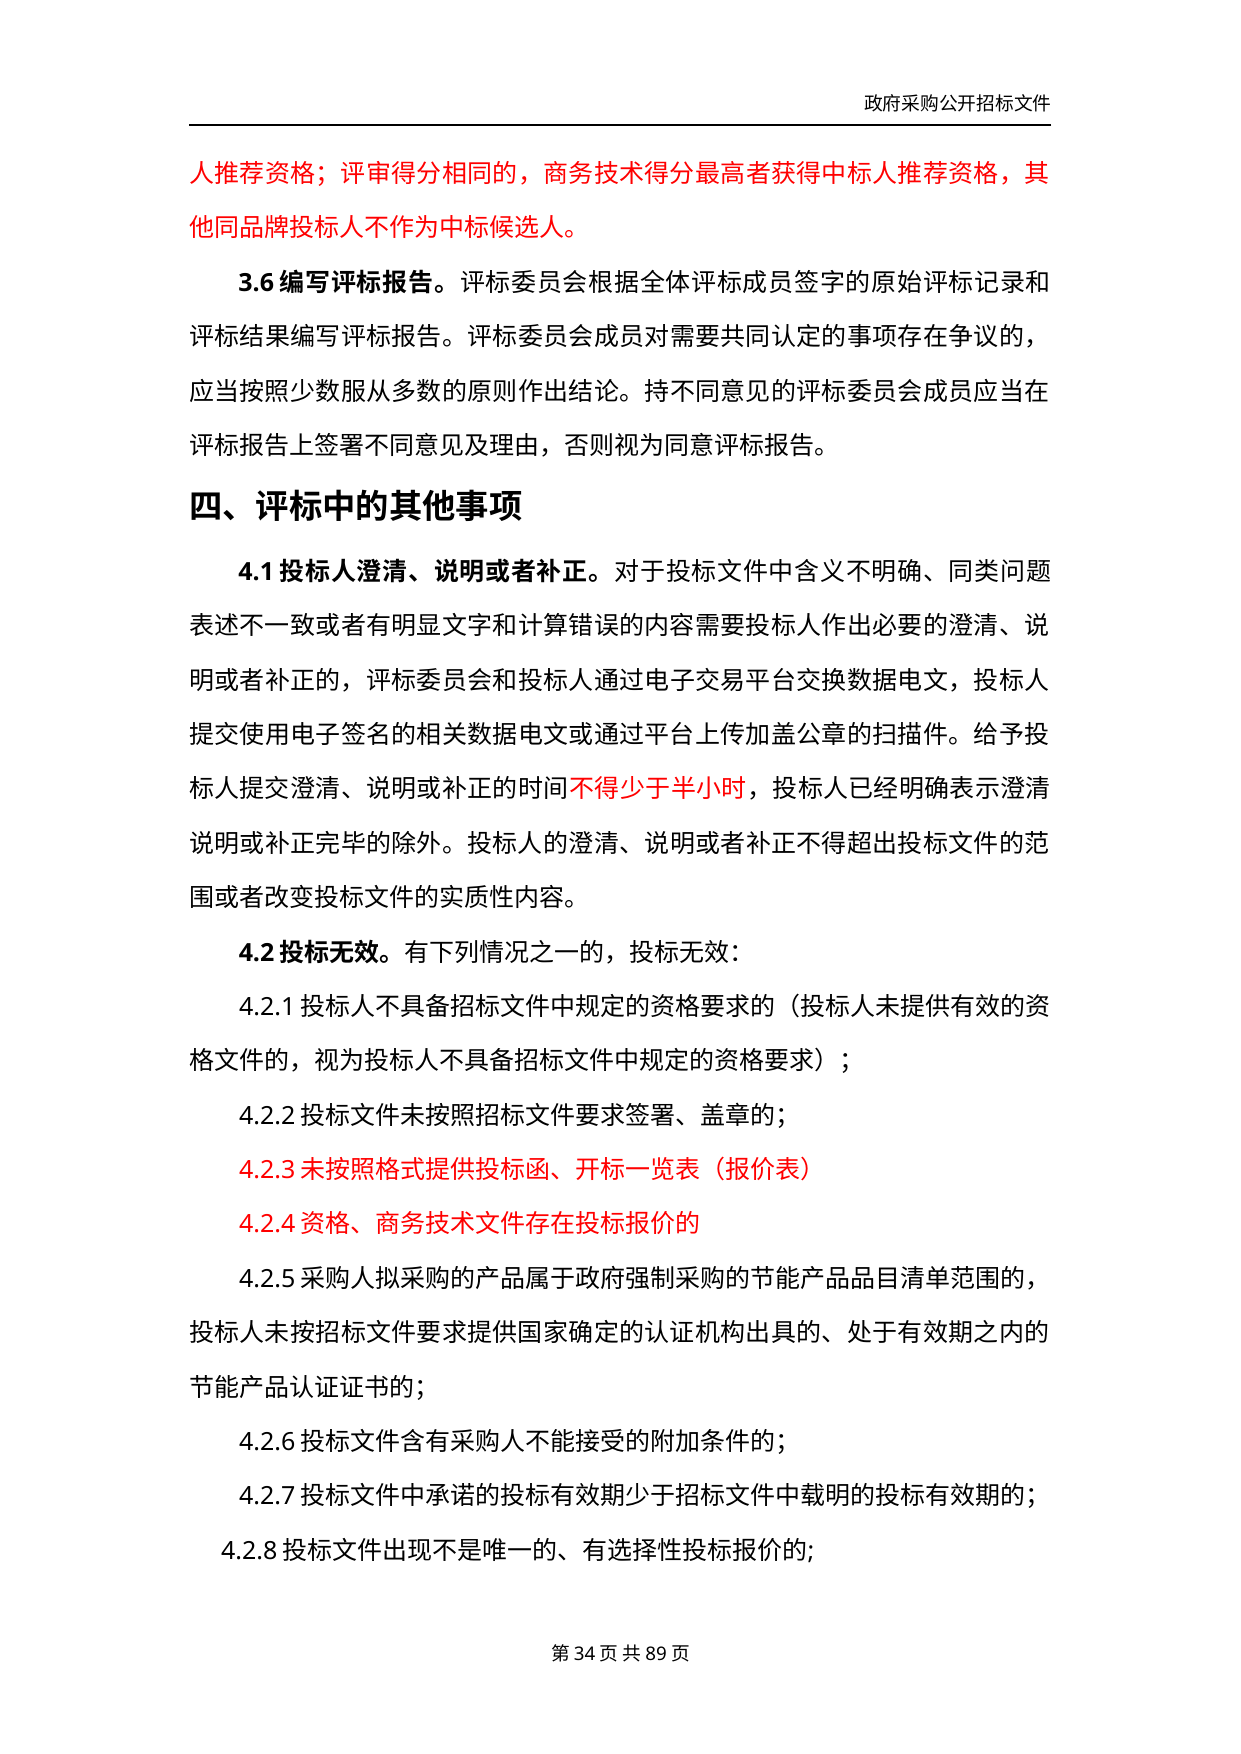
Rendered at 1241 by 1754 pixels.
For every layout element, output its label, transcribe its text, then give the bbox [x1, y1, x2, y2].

text 4.2.7投标文件中承诺的投标有效期少于招标文件中载明的投标有效期的； [189, 1476, 1051, 1512]
text 4.1投标人澄清、说明或者补正。对于投标文件中含义不明确、同类问题表述不一致或者有明显文字和计算错误的内容需要投标人作出必要的澄清、说明或者补正的，评标委员会和投标人通过电子交易平台交换数据电文，投标人提交使用电子签名的相关数据电文或通过平台上传加盖公章的扫描件。给予投标人提交澄清、说明或补正的时间不得少于半小时，投标人已经明确表示澄清说明或补正完毕的除外。投标人的澄清、说明或者补正不得超出投标文件的范围或者改变投标文件的实质性内容。 [189, 551, 1051, 914]
text 4.2.3未按照格式提供投标函、开标一览表（报价表） [189, 1149, 1051, 1186]
text 4.2.2投标文件未按照招标文件要求签署、盖章的； [189, 1095, 1051, 1131]
text 4.2投标无效。有下列情况之一的，投标无效： [238, 932, 1051, 968]
text 4.2.5采购人拟采购的产品属于政府强制采购的节能产品品目清单范围的，投标人未按招标文件要求提供国家确定的认证机构出具的、处于有效期之内的节能产品认证证书的； [189, 1258, 1051, 1403]
text 4.2.8投标文件出现不是唯一的、有选择性投标报价的; [189, 1530, 1051, 1566]
text 四、评标中的其他事项 [189, 480, 1051, 528]
text 4.2.4资格、商务技术文件存在投标报价的 [189, 1204, 1051, 1240]
text 3.6编写评标报告。评标委员会根据全体评标成员签字的原始评标记录和评标结果编写评标报告。评标委员会成员对需要共同认定的事项存在争议的，应当按照少数服从多数的原则作出结论。持不同意见的评标委员会成员应当在评标报告上签署不同意见及理由，否则视为同意评标报告。 [189, 262, 1051, 462]
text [189, 153, 1051, 244]
text 4.2.1投标人不具备招标文件中规定的资格要求的（投标人未提供有效的资格文件的，视为投标人不具备招标文件中规定的资格要求）； [189, 986, 1051, 1077]
text 4.2.6投标文件含有采购人不能接受的附加条件的； [189, 1421, 1051, 1458]
